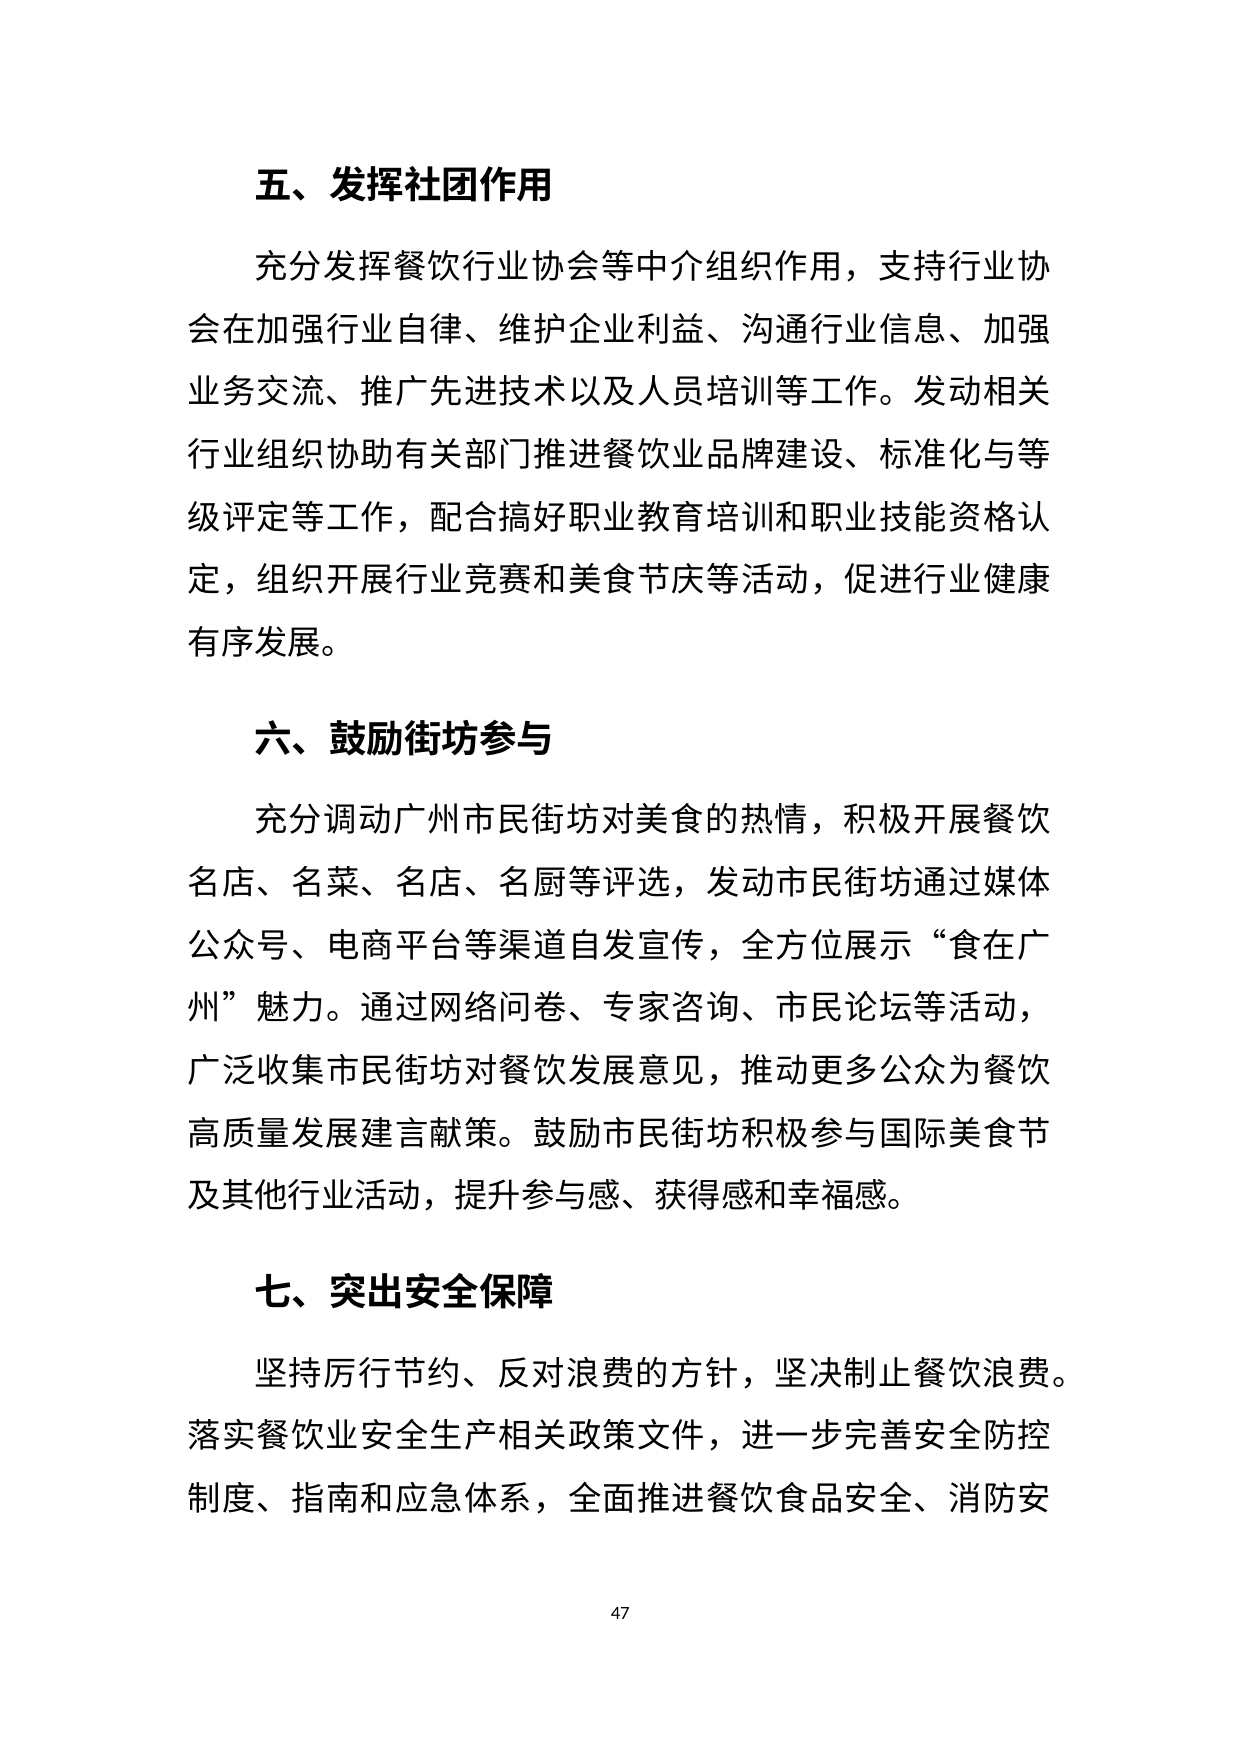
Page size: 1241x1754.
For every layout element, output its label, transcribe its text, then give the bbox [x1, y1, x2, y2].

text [187, 1346, 1053, 1520]
text 充分发挥餐饮行业协会等中介组织作用，支持行业协会在加强行业自律、维护企业利益、沟通行业信息、加强业务交流、推广先进技术以及人员培训等工作。发动相关行业组织协助有关部门推进餐饮业品牌建设、标准化与等级评定等工作，配合搞好职业教育培训和职业技能资格认定，组织开展行业竞赛和美食节庆等活动，促进行业健康有序发展。 [187, 240, 1053, 664]
subtitle 六、鼓励街坊参与 [179, 703, 1053, 768]
subtitle 七、突出安全保障 [179, 1256, 1053, 1321]
text 充分调动广州市民街坊对美食的热情，积极开展餐饮名店、名菜、名店、名厨等评选，发动市民街坊通过媒体、公众号、电商平台等渠道自发宣传，全方位展示“食在广州”魅力。通过网络问卷、专家咨询、市民论坛等活动，广泛收集市民街坊对餐饮发展意见，推动更多公众为餐饮高质量发展建言献策。鼓励市民街坊积极参与国际美食节及其他行业活动，提升参与感、获得感和幸福感。 [187, 793, 1053, 1217]
subtitle 五、发挥社团作用 [179, 150, 1053, 215]
